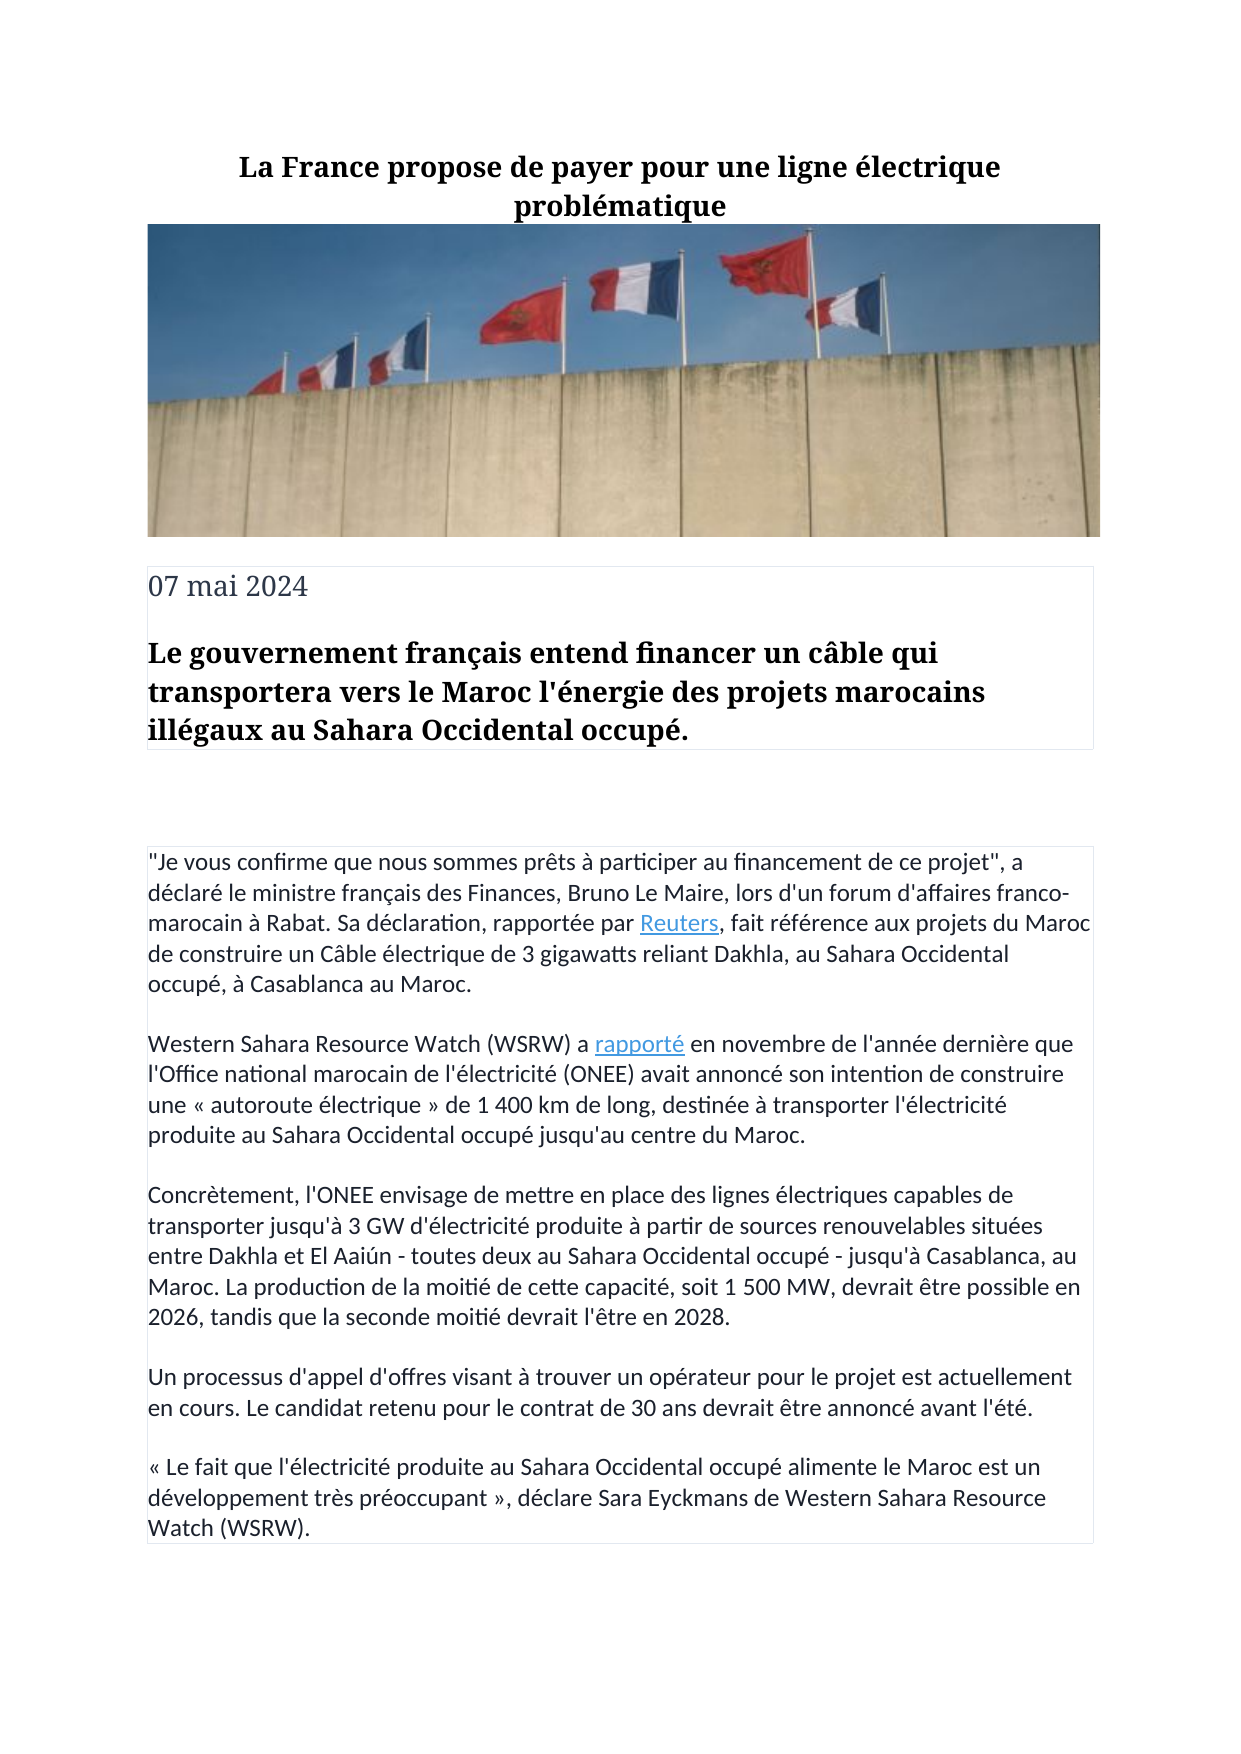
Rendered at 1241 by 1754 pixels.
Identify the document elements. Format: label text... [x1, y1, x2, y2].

text La France propose de payer pour une ligne électrique problématique [148, 148, 1093, 224]
picture [147, 224, 1101, 537]
text Concrètement, l'ONEE envisage de mettre en place des lignes électriques capables de transporter jusqu'à 3 GW d'électricité produite à partir de sources renouvelables situées entre Dakhla et El Aaiún - toutes deux au Sahara Occidental occupé - jusqu'à Casablanca, au Maroc. La production de la moitié de cette capacité, soit 1 500 MW, devrait être possible en 2026, tandis que la seconde moitié devrait l'être en 2028. [148, 1179, 1093, 1332]
text « Le fait que l'électricité produite au Sahara Occidental occupé alimente le Maroc est un développement très préoccupant », déclare Sara Eyckmans de Western Sahara Resource Watch (WSRW). [148, 1451, 1093, 1543]
text 07 mai 2024 [148, 567, 1093, 604]
text Western Sahara Resource Watch (WSRW) a rapporté en novembre de l'année dernière que l'Office national marocain de l'électricité (ONEE) avait annoncé son intention de construire une « autoroute électrique » de 1 400 km de long, destinée à transporter l'électricité produite au Sahara Occidental occupé jusqu'au centre du Maroc. [148, 1028, 1093, 1150]
text "Je vous confirme que nous sommes prêts à participer au financement de ce projet", a déclaré le ministre français des Finances, Bruno Le Maire, lors d'un forum d'affaires franco-marocain à Rabat. Sa déclaration, rapportée par Reuters, fait référence aux projets du Maroc de construire un Câble électrique de 3 gigawatts reliant Dakhla, au Sahara Occidental occupé, à Casablanca au Maroc. [148, 847, 1093, 999]
text Un processus d'appel d'offres visant à trouver un opérateur pour le projet est actuellement en cours. Le candidat retenu pour le contrat de 30 ans devrait être annoncé avant l'été. [148, 1361, 1093, 1422]
text Le gouvernement français entend financer un câble qui transportera vers le Maroc l'énergie des projets marocains illégaux au Sahara Occidental occupé. [148, 633, 1093, 749]
